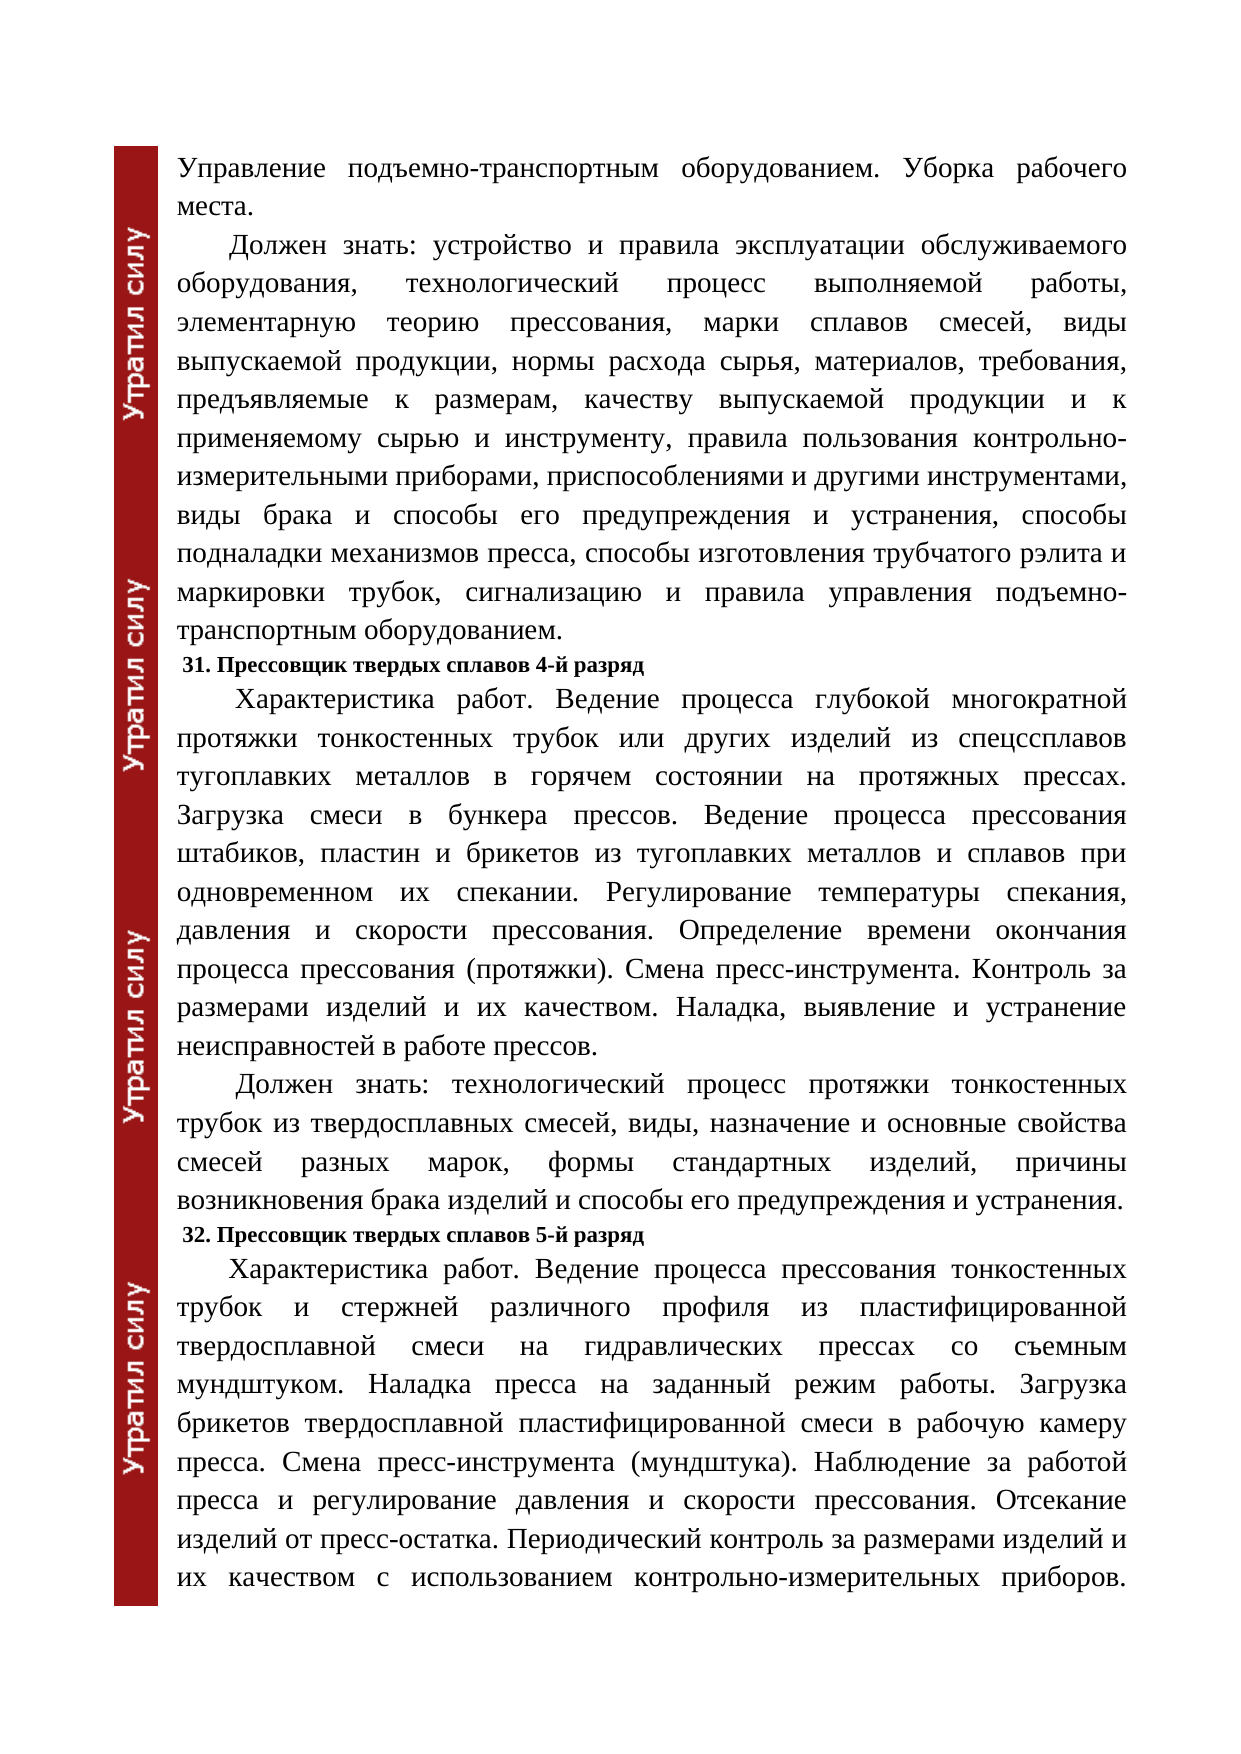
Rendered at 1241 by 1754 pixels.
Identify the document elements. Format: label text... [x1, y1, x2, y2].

picture [114, 1062, 158, 1067]
text Должен знать: технологический процесс протяжки тонкостенных трубок из твердосплавных смесей, виды, назначение и основные свойства смесей разных марок, формы стандартных изделий, причины возникновения брака изделий и способы его предупреждения и устранения. [112, 1067, 1128, 1216]
picture [114, 1216, 158, 1221]
text 32. Прессовщик твердых сплавов 5-й разряд [112, 1221, 1128, 1247]
picture [114, 222, 158, 227]
picture [114, 1247, 158, 1251]
picture [114, 1593, 158, 1606]
picture [114, 677, 158, 681]
text Характеристика работ. Ведение процесса глубокой многократной протяжки тонкостенных трубок или других изделий из спецссплавов тугоплавких металлов в горячем состоянии на протяжных прессах. Загрузка смеси в бункера прессов. Ведение процесса прессования штабиков, пластин и брикетов из тугоплавких металлов и сплавов при одновременном их спекании. Регулирование температуры спекания, давления и скорости прессования. Определение времени окончания процесса прессования (протяжки). Смена пресс-инструмента. Контроль за размерами изделий и их качеством. Наладка, выявление и устранение неисправностей в работе прессов. [112, 681, 1128, 1062]
picture [114, 146, 158, 150]
text 31. Прессовщик твердых сплавов 4-й разряд [112, 651, 1128, 677]
picture [114, 646, 158, 651]
text Должен знать: устройство и правила эксплуатации обслуживаемого оборудования, технологический процесс выполняемой работы, элементарную теорию прессования, марки сплавов смесей, виды выпускаемой продукции, нормы расхода сырья, материалов, требования, предъявляемые к размерам, качеству выпускаемой продукции и к применяемому сырью и инструменту, правила пользования контрольно-измерительными приборами, приспособлениями и другими инструментами, виды брака и способы его предупреждения и устранения, способы подналадки механизмов пресса, способы изготовления трубчатого рэлита и маркировки трубок, сигнализацию и правила управления подъемно-транспортным оборудованием. [112, 227, 1128, 646]
